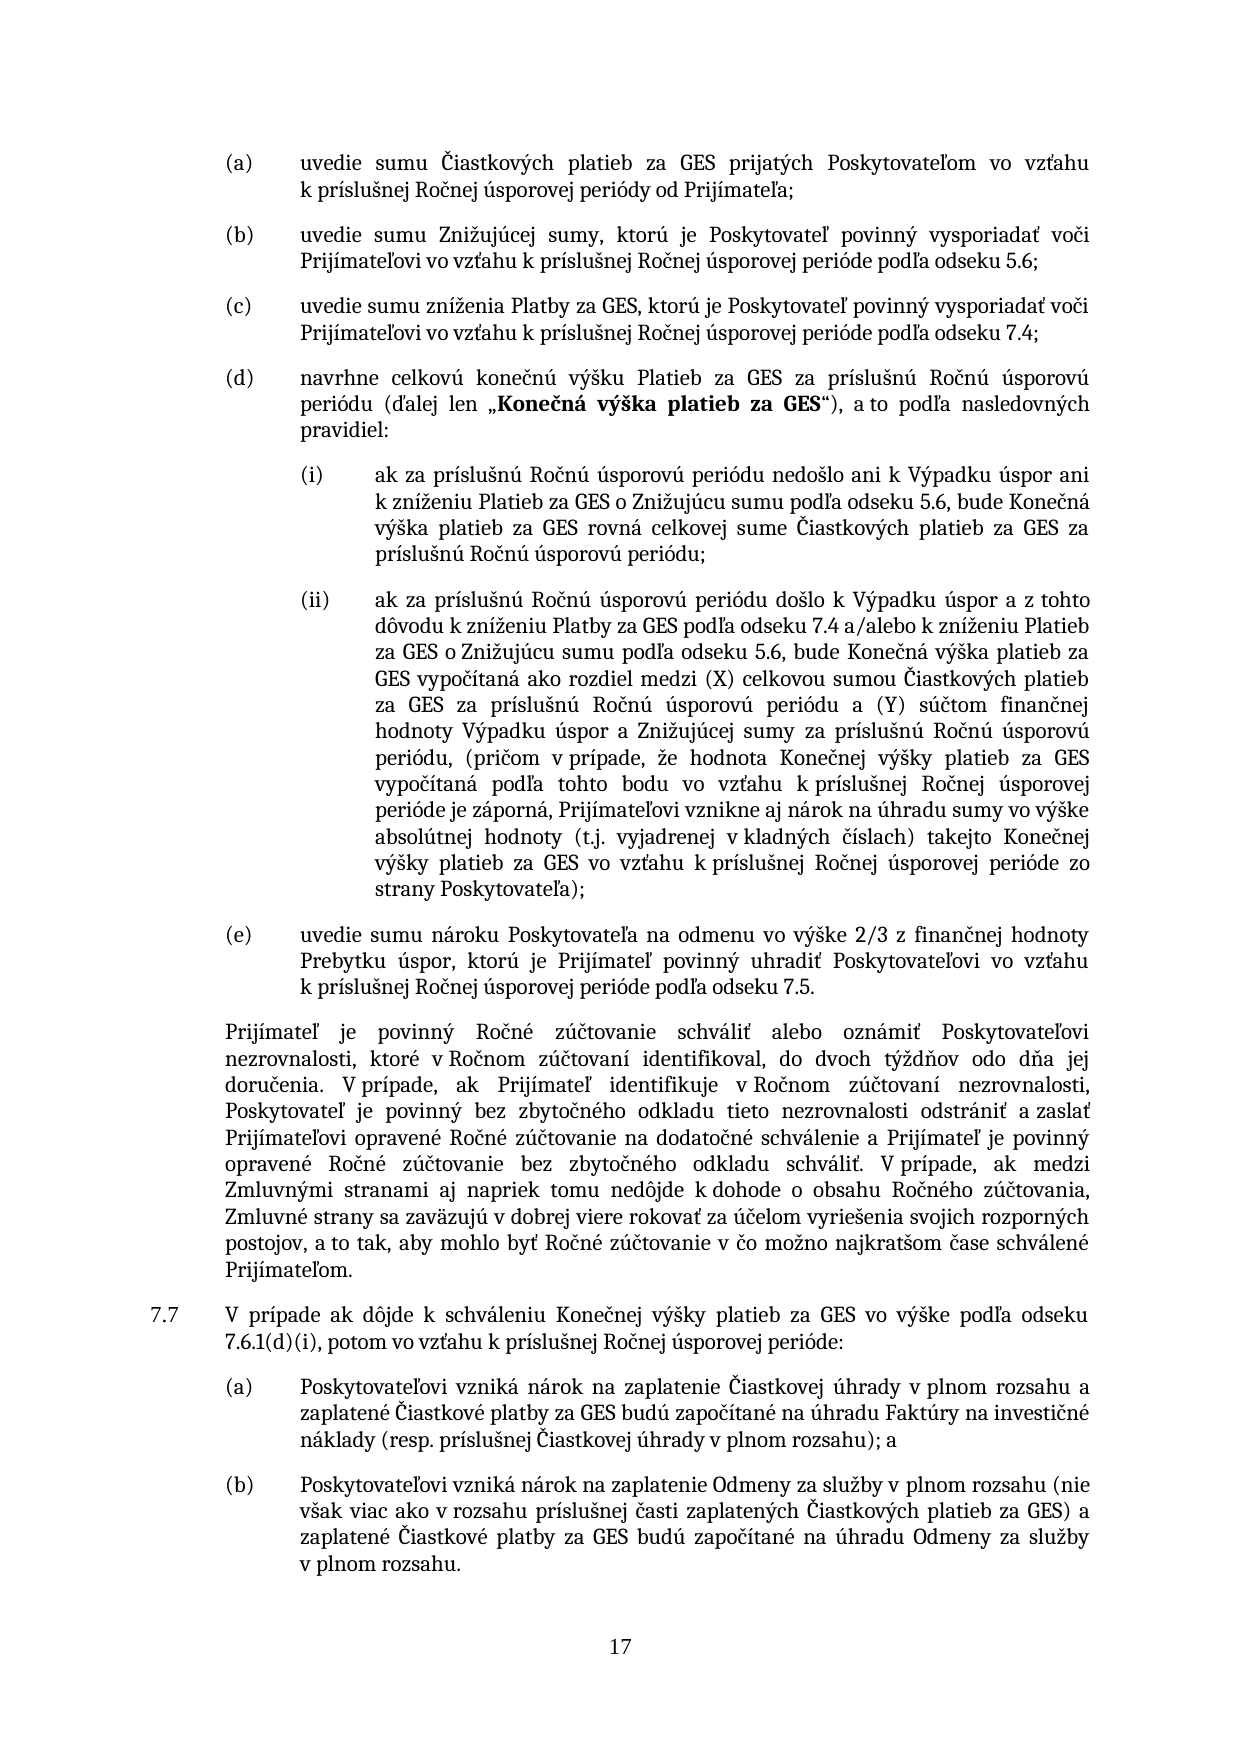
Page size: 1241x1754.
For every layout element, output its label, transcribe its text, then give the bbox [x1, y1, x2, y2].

subtitle uvedie sumu nároku Poskytovateľa na odmenu vo výške 2/3 z finančnej hodnoty Prebytku úspor, ktorú je Prijímateľ povinný uhradiť Poskytovateľovi vo vzťahu k príslušnej Ročnej úsporovej perióde podľa odseku 7.5. [225, 921, 1090, 1000]
subtitle navrhne celkovú konečnú výšku Platieb za GES za príslušnú Ročnú úsporovú periódu (ďalej len „Konečná výška platieb za GES“), a to podľa nasledovných pravidiel: [225, 364, 1090, 443]
subtitle ak za príslušnú Ročnú úsporovú periódu nedošlo ani k Výpadku úspor ani k zníženiu Platieb za GES o Znižujúcu sumu podľa odseku 5.6, bude Konečná výška platieb za GES rovná celkovej sume Čiastkových platieb za GES za príslušnú Ročnú úsporovú periódu; [300, 462, 1090, 568]
subtitle Poskytovateľovi vzniká nárok na zaplatenie Odmeny za služby v plnom rozsahu (nie však viac ako v rozsahu príslušnej časti zaplatených Čiastkových platieb za GES) a zaplatené Čiastkové platby za GES budú započítané na úhradu Odmeny za služby v plnom rozsahu. [225, 1471, 1090, 1577]
subtitle uvedie sumu Znižujúcej sumy, ktorú je Poskytovateľ povinný vysporiadať voči Prijímateľovi vo vzťahu k príslušnej Ročnej úsporovej perióde podľa odseku 5.6; [225, 221, 1090, 274]
subtitle Poskytovateľovi vzniká nárok na zaplatenie Čiastkovej úhrady v plnom rozsahu a zaplatené Čiastkové platby za GES budú započítané na úhradu Faktúry na investičné náklady (resp. príslušnej Čiastkovej úhrady v plnom rozsahu); a [225, 1374, 1090, 1453]
subtitle Prijímateľ je povinný Ročné zúčtovanie schváliť alebo oznámiť Poskytovateľovi nezrovnalosti, ktoré v Ročnom zúčtovaní identifikoval, do dvoch týždňov odo dňa jej doručenia. V prípade, ak Prijímateľ identifikuje v Ročnom zúčtovaní nezrovnalosti, Poskytovateľ je povinný bez zbytočného odkladu tieto nezrovnalosti odstrániť a zaslať Prijímateľovi opravené Ročné zúčtovanie na dodatočné schválenie a Prijímateľ je povinný opravené Ročné zúčtovanie bez zbytočného odkladu schváliť. V prípade, ak medzi Zmluvnými stranami aj napriek tomu nedôjde k dohode o obsahu Ročného zúčtovania, Zmluvné strany sa zaväzujú v dobrej viere rokovať za účelom vyriešenia svojich rozporných postojov, a to tak, aby mohlo byť Ročné zúčtovanie v čo možno najkratšom čase schválené Prijímateľom. [225, 1019, 1090, 1283]
subtitle ak za príslušnú Ročnú úsporovú periódu došlo k Výpadku úspor a z tohto dôvodu k zníženiu Platby za GES podľa odseku 7.4 a/alebo k zníženiu Platieb za GES o Znižujúcu sumu podľa odseku 5.6, bude Konečná výška platieb za GES vypočítaná ako rozdiel medzi (X) celkovou sumou Čiastkových platieb za GES za príslušnú Ročnú úsporovú periódu a (Y) súčtom finančnej hodnoty Výpadku úspor a Znižujúcej sumy za príslušnú Ročnú úsporovú periódu, (pričom v prípade, že hodnota Konečnej výšky platieb za GES vypočítaná podľa tohto bodu vo vzťahu k príslušnej Ročnej úsporovej perióde je záporná, Prijímateľovi vznikne aj nárok na úhradu sumy vo výške absolútnej hodnoty (t.j. vyjadrenej v kladných číslach) takejto Konečnej výšky platieb za GES vo vzťahu k príslušnej Ročnej úsporovej perióde zo strany Poskytovateľa); [300, 586, 1090, 903]
subtitle V prípade ak dôjde k schváleniu Konečnej výšky platieb za GES vo výške podľa odseku 7.6(d)(i), potom vo vzťahu k príslušnej Ročnej úsporovej perióde: [150, 1301, 1090, 1355]
subtitle uvedie sumu Čiastkových platieb za GES prijatých Poskytovateľom vo vzťahu k príslušnej Ročnej úsporovej periódy od Prijímateľa; [225, 150, 1090, 203]
subtitle uvedie sumu zníženia Platby za GES, ktorú je Poskytovateľ povinný vysporiadať voči Prijímateľovi vo vzťahu k príslušnej Ročnej úsporovej perióde podľa odseku 7.4; [225, 293, 1090, 346]
